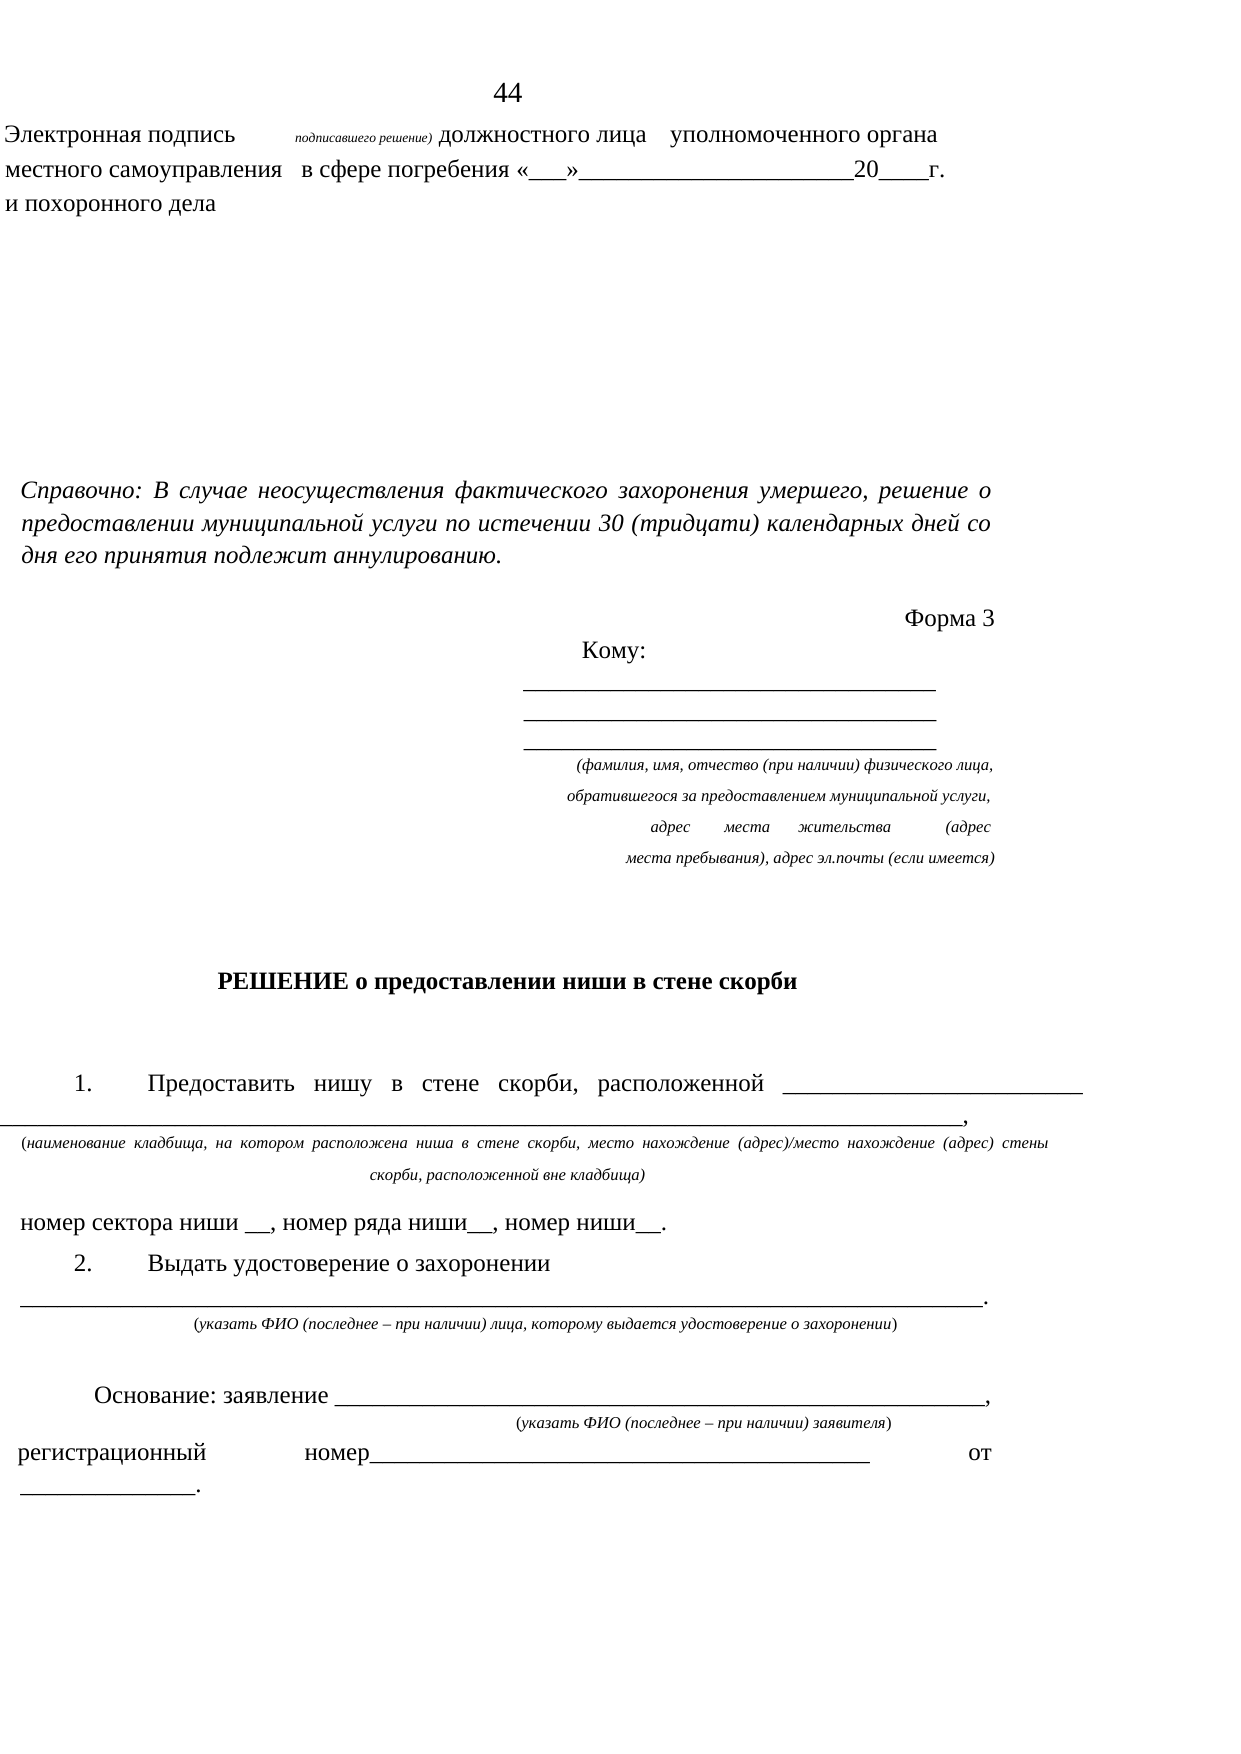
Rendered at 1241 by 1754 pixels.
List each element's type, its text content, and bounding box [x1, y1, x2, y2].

text ______________. [20, 1469, 1083, 1498]
text номер сектора ниши __, номер ряда ниши__, номер ниши__. [20, 1207, 1083, 1236]
text (указать ФИО (последнее – при наличии) лица, которому выдается удостоверение о захоронении) [192, 1314, 1083, 1333]
text Форма 3 [0, 603, 994, 632]
text Справочно: В случае неосуществления фактического захоронения умершего, решение о предоставлении муниципальной услуги по истечении 30 (тридцати) календарных дней со дня его принятия подлежит аннулированию. [20, 475, 994, 569]
text (указать ФИО (последнее – при наличии) заявителя) [94, 1412, 1083, 1432]
text Основание: заявление ____________________________________________________, [94, 1380, 1083, 1408]
text _____________________________________________________________________________. [20, 1281, 1083, 1310]
text _________________________________ _________________________________ _________________________________ [375, 665, 1083, 753]
subtitle РЕШЕНИЕ о предоставлении ниши в стене скорби [21, 966, 994, 995]
list Выдать удостоверение о захоронении [0, 1248, 1083, 1277]
text регистрационный номер________________________________________ от [0, 1437, 1083, 1466]
text Кому: [375, 635, 852, 663]
text (наименование кладбища, на котором расположена ниша в стене скорби, место нахождение (адрес)/место нахождение (адрес) стены скорби, расположенной вне кладбища) [21, 1133, 1051, 1184]
list Предоставить нишу в стене скорби, расположенной ________________________ _____________________________________________________________________________, [0, 1068, 1083, 1129]
text Электронная подпись подписавшего решение) должностного лица уполномоченного органа местного самоуправления в сфере погребения «___»______________________20____г. и похоронного дела [4, 119, 963, 217]
text (фамилия, имя, отчество (при наличии) физического лица, обратившегося за предоставлением муниципальной услуги, адрес места жительства (адрес места пребывания), адрес эл.почты (если имеется) [545, 755, 995, 867]
